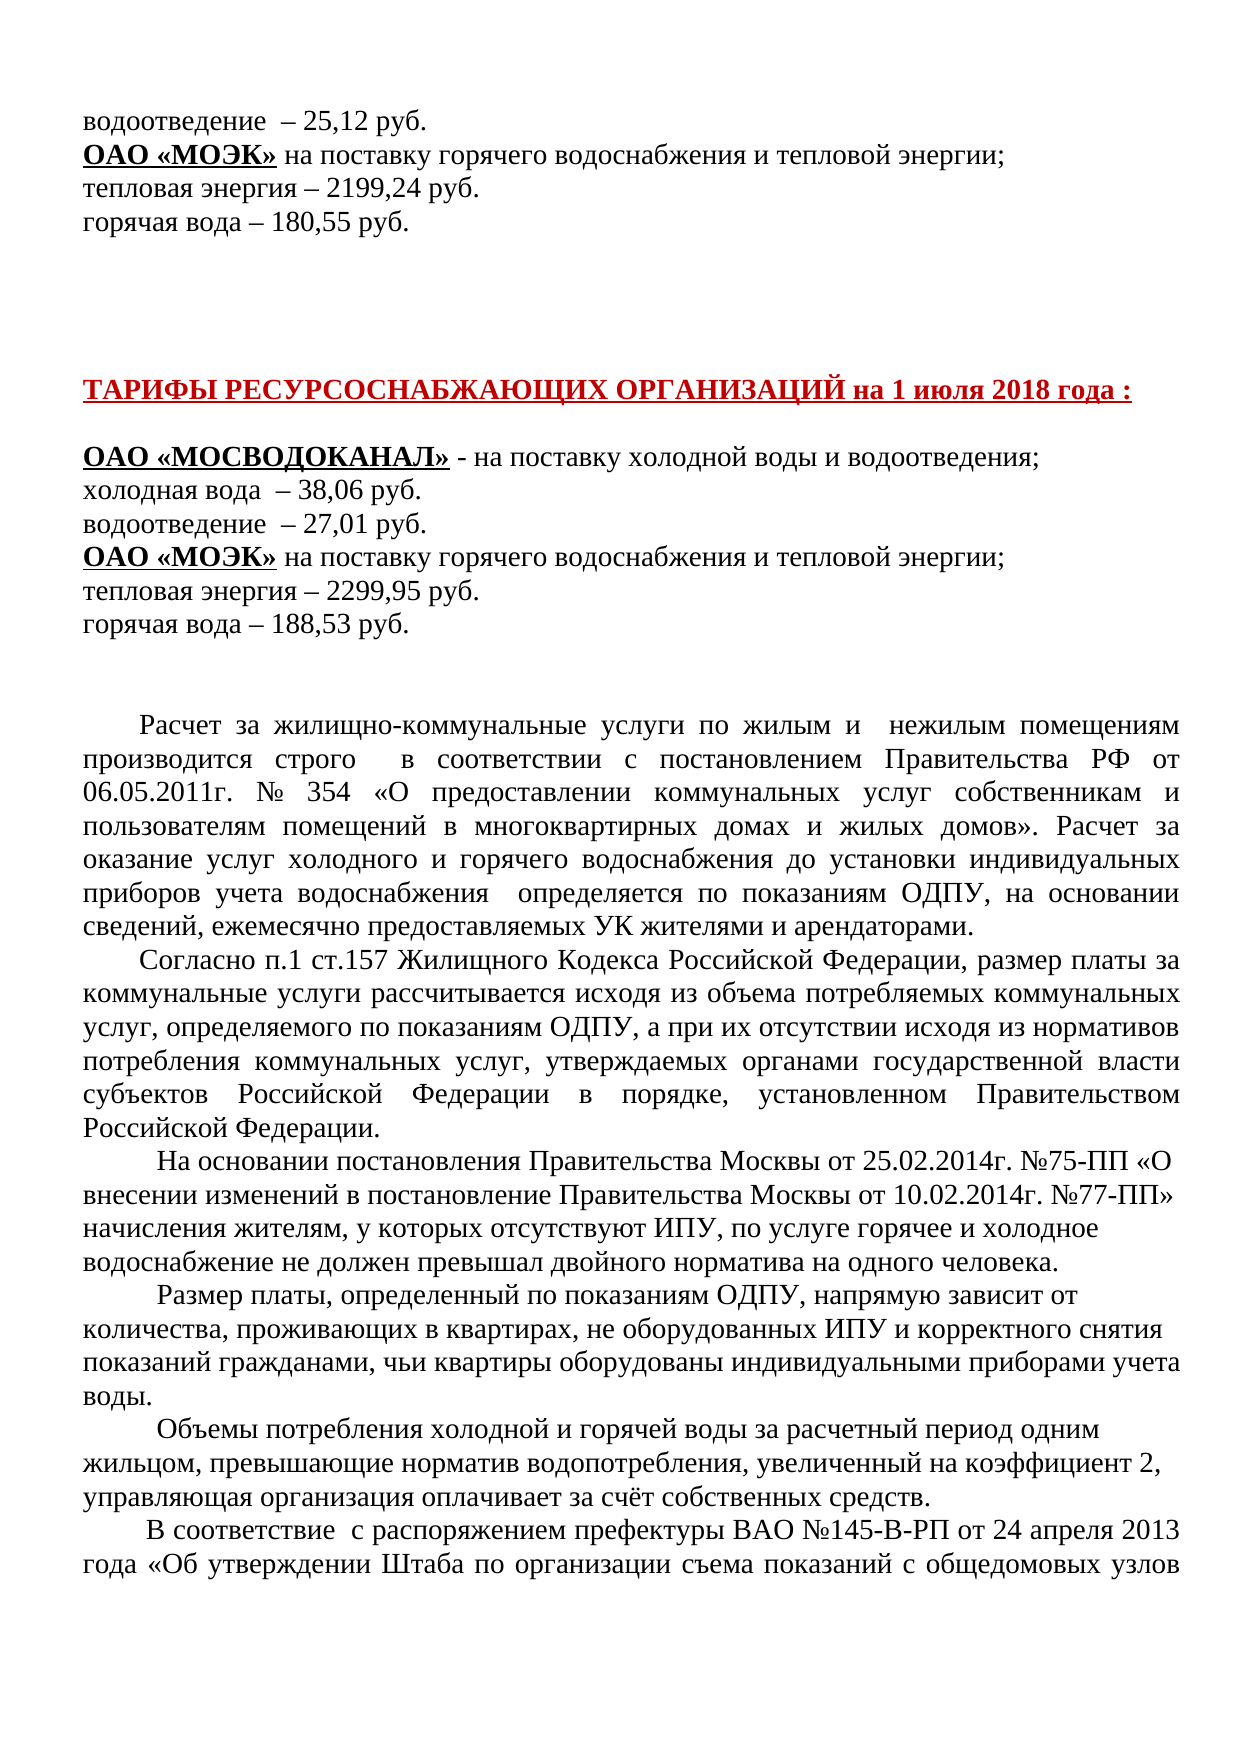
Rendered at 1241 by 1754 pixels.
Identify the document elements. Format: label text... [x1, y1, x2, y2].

text тепловая энергия – 2199,24 руб. [83, 171, 1181, 204]
text На основании постановления Правительства Москвы от 25.02.2014г. №75-ПП «О внесении изменений в постановление Правительства Москвы от 10.02.2014г. №77-ПП» начисления жителям, у которых отсутствуют ИПУ, по услуге горячее и холодное водоснабжение не должен превышал двойного норматива на одного человека. [83, 1143, 1181, 1277]
text ТАРИФЫ РЕСУРСОСНАБЖАЮЩИХ ОРГАНИЗАЦИЙ на 1 июля 2018 года : [83, 372, 1198, 405]
text водоотведение – 27,01 руб. [83, 506, 1181, 539]
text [83, 1512, 1181, 1579]
text водоотведение – 25,12 руб. [83, 103, 1181, 137]
text ОАО «МОСВОДОКАНАЛ» - на поставку холодной воды и водоотведения; [83, 439, 1198, 472]
text Расчет за жилищно-коммунальные услуги по жилым и нежилым помещениям производится строго в соответствии с постановлением Правительства РФ от 06.05.2011г. № 354 «О предоставлении коммунальных услуг собственникам и пользователям помещений в многоквартирных домах и жилых домов». Расчет за оказание услуг холодного и горячего водоснабжения до установки индивидуальных приборов учета водоснабжения определяется по показаниям ОДПУ, на основании сведений, ежемесячно предоставляемых УК жителями и арендаторами. [83, 707, 1181, 942]
text горячая вода – 180,55 руб. [83, 204, 1181, 238]
text горячая вода – 188,53 руб. [83, 607, 1181, 640]
text Объемы потребления холодной и горячей воды за расчетный период одним жильцом, превышающие норматив водопотребления, увеличенный на коэффициент 2, управляющая организация оплачивает за счёт собственных средств. [83, 1412, 1181, 1512]
text Размер платы, определенный по показаниям ОДПУ, напрямую зависит от количества, проживающих в квартирах, не оборудованных ИПУ и корректного снятия показаний гражданами, чьи квартиры оборудованы индивидуальными приборами учета воды. [83, 1277, 1181, 1412]
text ОАО «МОЭК» на поставку горячего водоснабжения и тепловой энергии; [83, 539, 1181, 573]
text тепловая энергия – 2299,95 руб. [83, 573, 1181, 607]
text ОАО «МОЭК» на поставку горячего водоснабжения и тепловой энергии; [83, 137, 1181, 171]
text Согласно п.1 ст.157 Жилищного Кодекса Российской Федерации, размер платы за коммунальные услуги рассчитывается исходя из объема потребляемых коммунальных услуг, определяемого по показаниям ОДПУ, а при их отсутствии исходя из нормативов потребления коммунальных услуг, утверждаемых органами государственной власти субъектов Российской Федерации в порядке, установленном Правительством Российской Федерации. [83, 942, 1181, 1143]
text холодная вода – 38,06 руб. [83, 472, 1181, 506]
